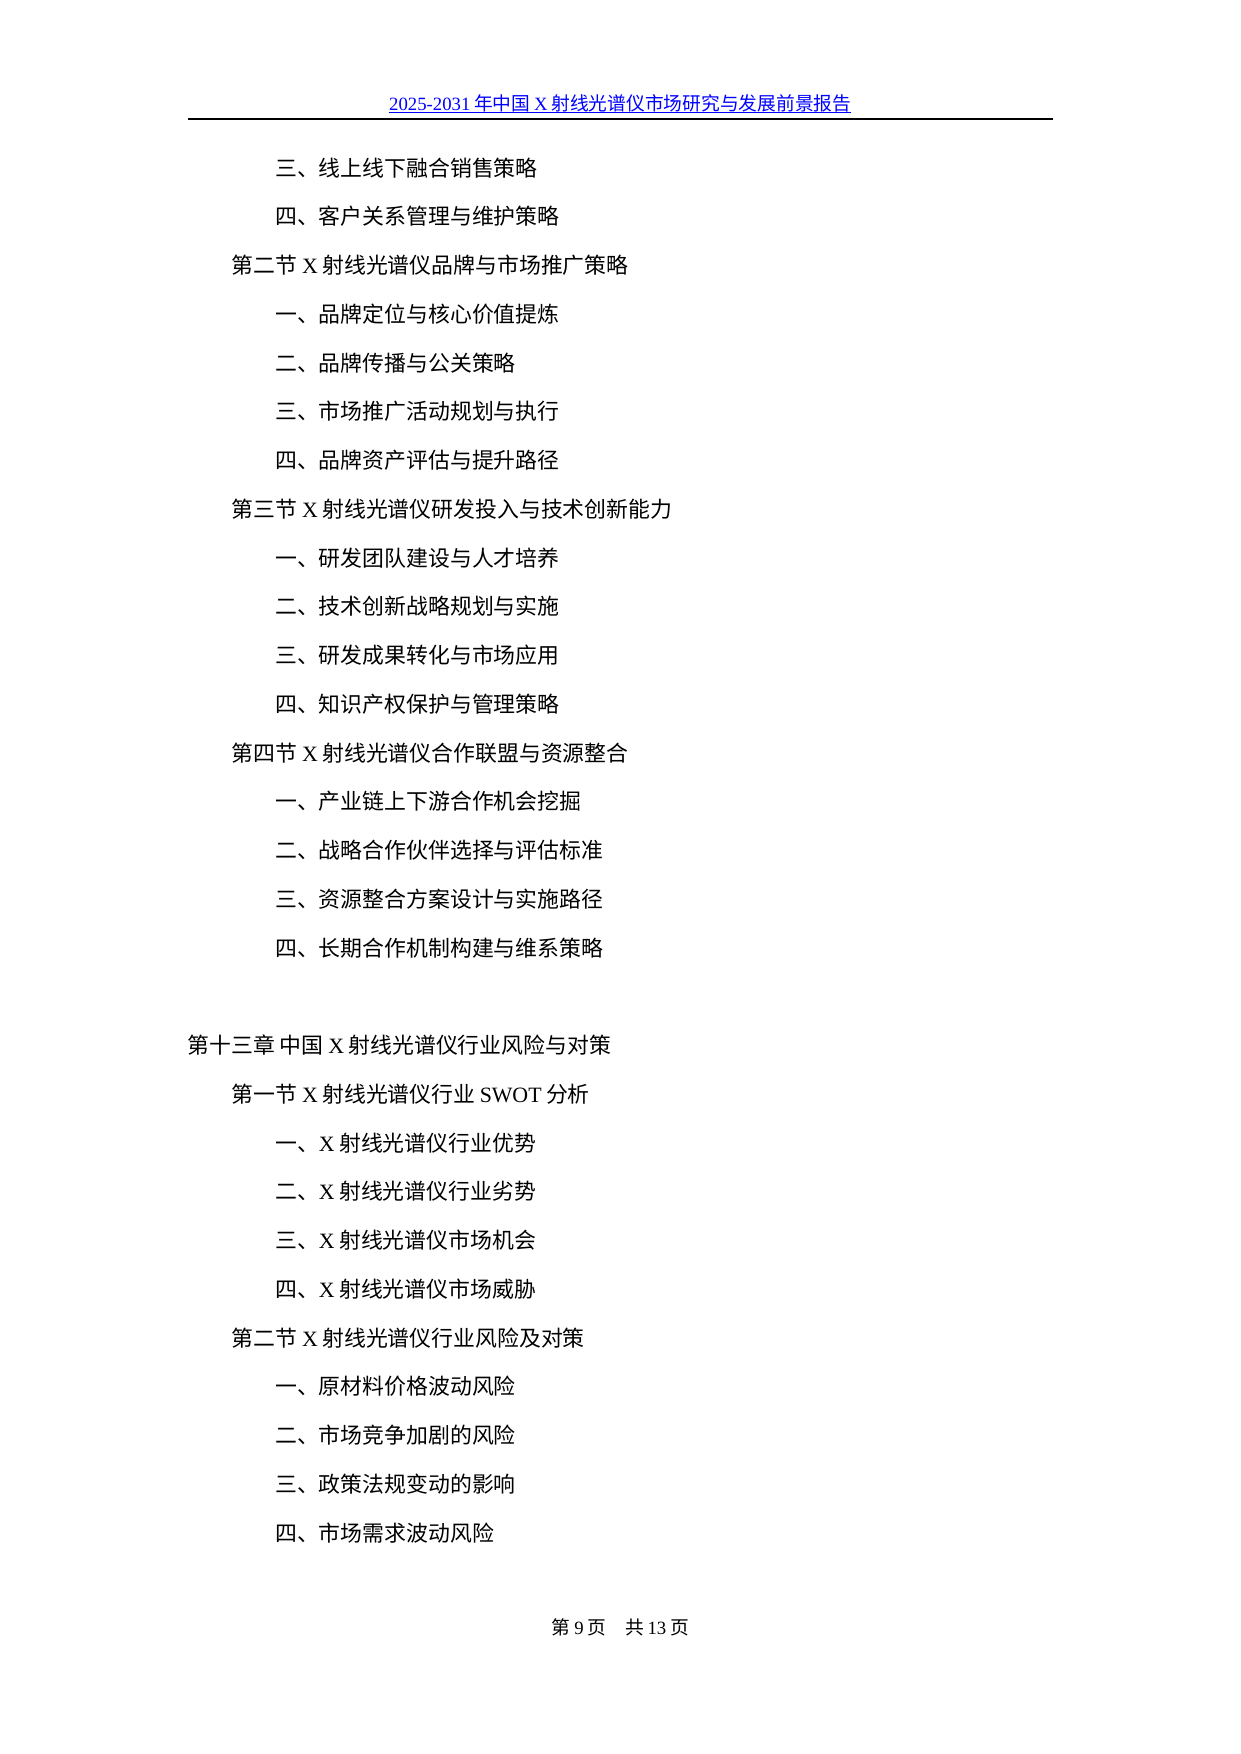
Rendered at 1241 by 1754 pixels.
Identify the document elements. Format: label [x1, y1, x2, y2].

text [187, 150, 1053, 1548]
